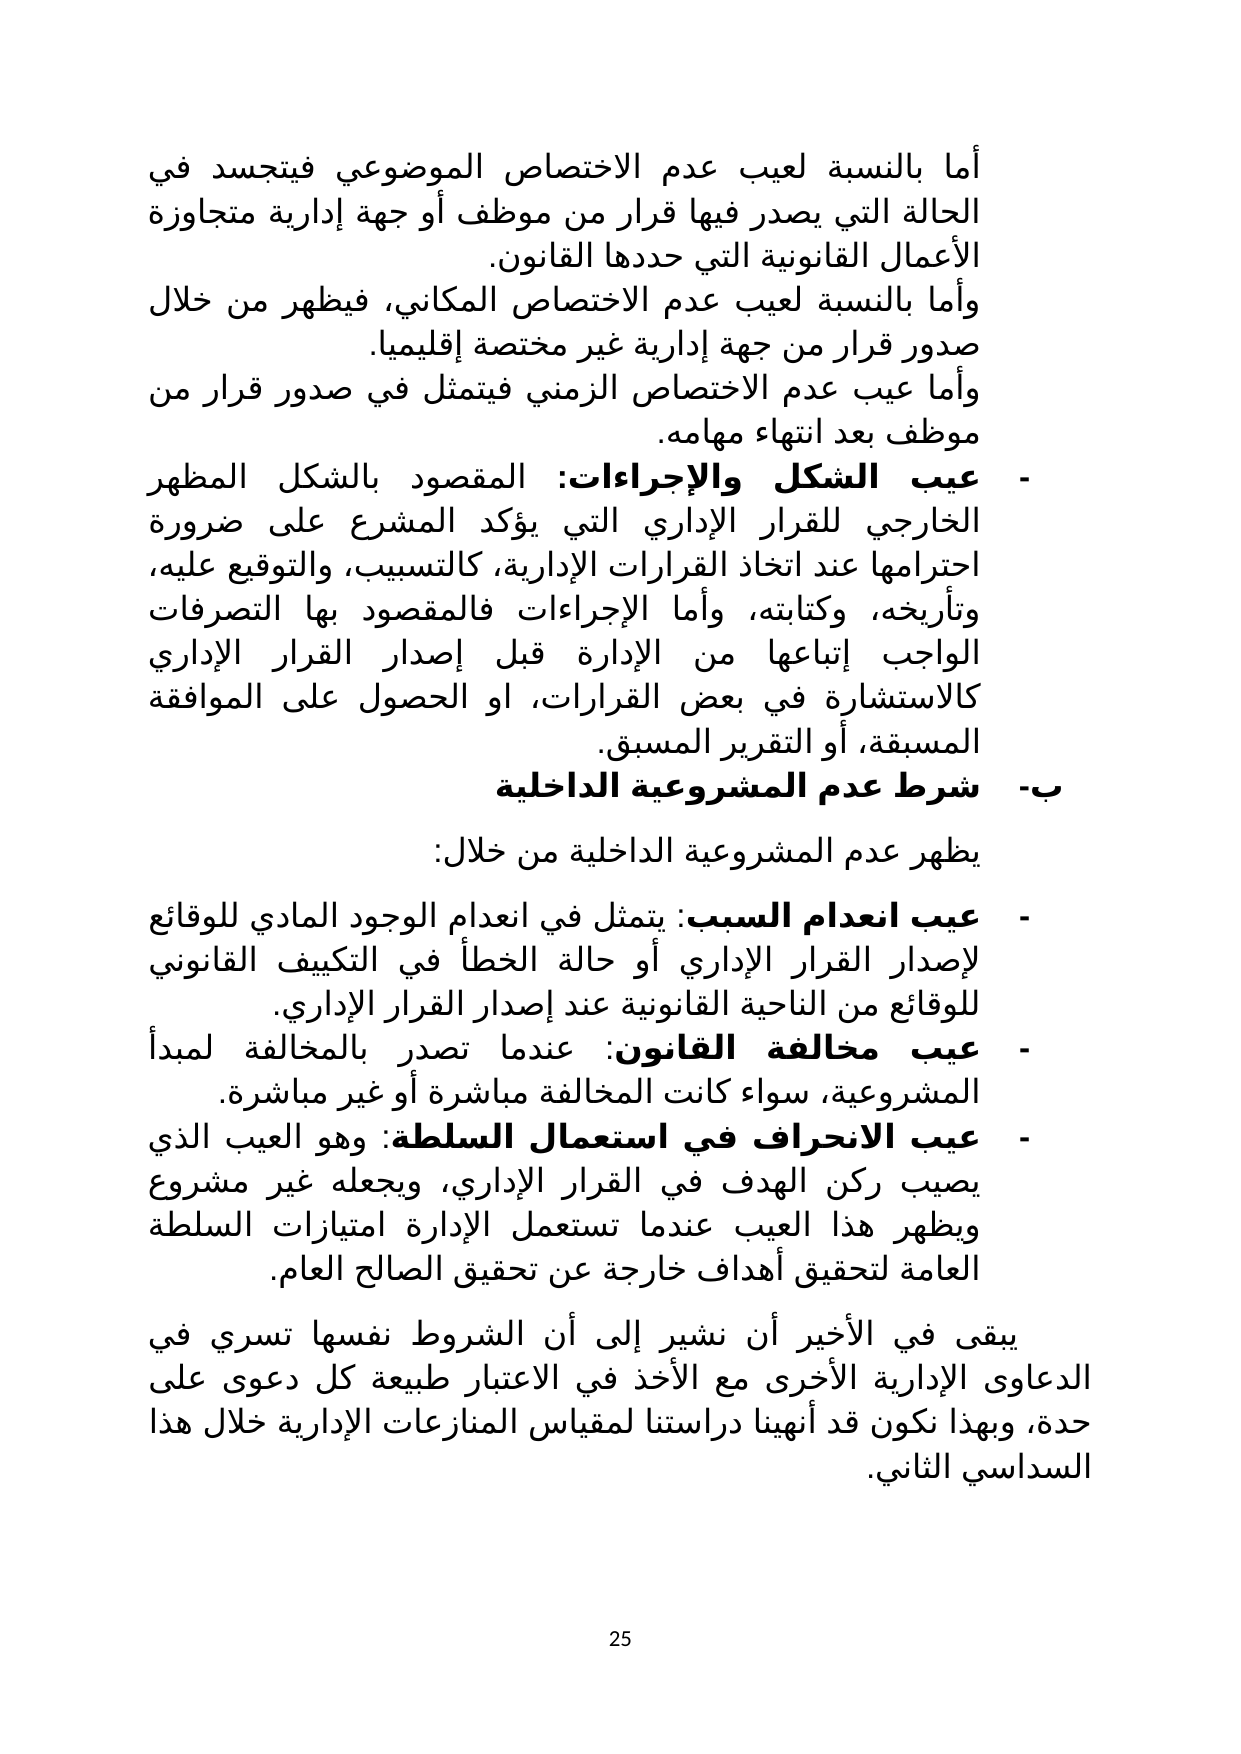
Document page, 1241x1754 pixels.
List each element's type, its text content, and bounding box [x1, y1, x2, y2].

list وأما عيب عدم الاختصاص الزمني فيتمثل في صدور قرار من موظف بعد انتهاء مهامه. [148, 368, 981, 451]
list عيب الشكل والإجراءات: المقصود بالشكل المظهر الخارجي للقرار الإداري التي يؤكد المشرع على ضرورة احترامها عند اتخاذ القرارات الإدارية، كالتسبيب، والتوقيع عليه، وتأريخه، وكتابته، وأما الإجراءات فالمقصود بها التصرفات الواجب إتباعها من الإدارة قبل إصدار القرار الإداري كالاستشارة في بعض القرارات، او الحصول على الموافقة المسبقة، أو التقرير المسبق. [148, 457, 1019, 760]
list عيب انعدام السبب: يتمثل في انعدام الوجود المادي للوقائع لإصدار القرار الإداري أو حالة الخطأ في التكييف القانوني للوقائع من الناحية القانونية عند إصدار القرار الإداري. [148, 896, 1019, 1023]
text يظهر عدم المشروعية الداخلية من خلال: [148, 831, 981, 869]
list وأما بالنسبة لعيب عدم الاختصاص المكاني، فيظهر من خلال صدور قرار من جهة إدارية غير مختصة إقليميا. [148, 280, 981, 363]
list أما بالنسبة لعيب عدم الاختصاص الموضوعي فيتجسد في الحالة التي يصدر فيها قرار من موظف أو جهة إدارية متجاوزة الأعمال القانونية التي حددها القانون. [148, 148, 981, 274]
text يبقى في الأخير أن نشير إلى أن الشروط نفسها تسري في الدعاوى الإدارية الأخرى مع الأخذ في الاعتبار طبيعة كل دعوى على حدة، وبهذا نكون قد أنهينا دراستنا لمقياس المنازعات الإدارية خلال هذا السداسي الثاني. [148, 1314, 1093, 1485]
list عيب الانحراف في استعمال السلطة: وهو العيب الذي يصيب ركن الهدف في القرار الإداري، ويجعله غير مشروع ويظهر هذا العيب عندما تستعمل الإدارة امتيازات السلطة العامة لتحقيق أهداف خارجة عن تحقيق الصالح العام. [148, 1117, 1019, 1288]
list عيب مخالفة القانون: عندما تصدر بالمخالفة لمبدأ المشروعية، سواء كانت المخالفة مباشرة أو غير مباشرة. [148, 1028, 1019, 1111]
list شرط عدم المشروعية الداخلية [148, 766, 1019, 804]
